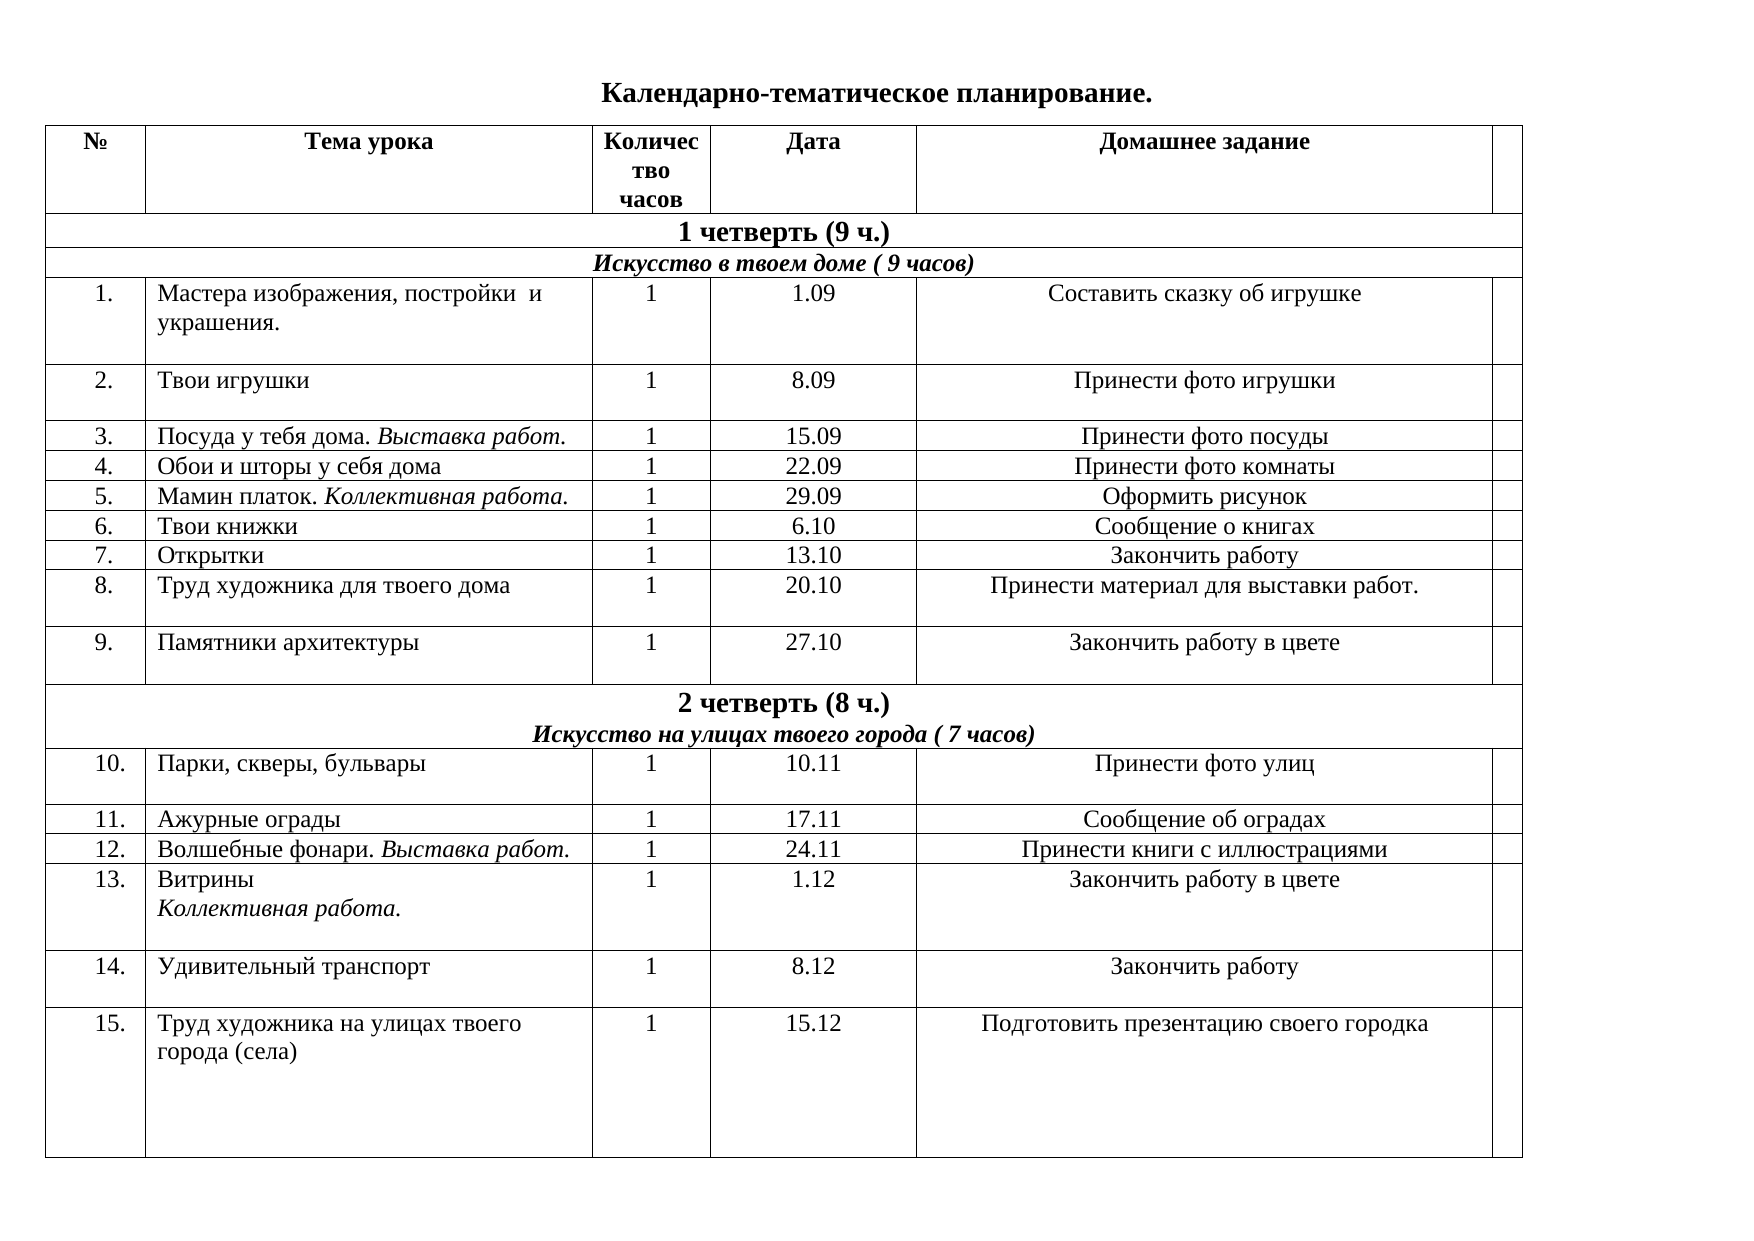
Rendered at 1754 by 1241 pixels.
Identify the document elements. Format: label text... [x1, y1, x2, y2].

table_cell [1493, 511, 1522, 539]
table_cell Закончить работу [917, 951, 1492, 1007]
table_cell [1493, 451, 1522, 480]
table_cell Мамин платок. Коллективная работа. [146, 481, 592, 510]
table_cell Посуда у тебя дома. Выставка работ. [146, 421, 592, 450]
table_cell [46, 627, 145, 684]
table_cell Закончить работу [917, 541, 1492, 569]
table_cell [46, 511, 145, 539]
table_cell Составить сказку об игрушке [917, 278, 1492, 364]
table_cell Памятники архитектуры [146, 627, 592, 684]
table_cell [46, 481, 145, 510]
table_cell 1.09 [711, 278, 916, 364]
table_cell Труд художника для твоего дома [146, 570, 592, 626]
table_cell 1 [593, 951, 710, 1007]
table_cell 1 [593, 1008, 710, 1157]
table_cell [1493, 421, 1522, 450]
table_cell Принести материал для выставки работ. [917, 570, 1492, 626]
table_cell [1493, 749, 1522, 803]
table_cell 1 [593, 481, 710, 510]
table_cell Волшебные фонари. Выставка работ. [146, 834, 592, 863]
table_cell [1493, 951, 1522, 1007]
table_cell Твои книжки [146, 511, 592, 539]
table_cell Мастера изображения, постройки и украшения. [146, 278, 592, 364]
table_cell 8.12 [711, 951, 916, 1007]
table_cell 1 [593, 805, 710, 833]
table_cell 1 [593, 365, 710, 420]
table_cell [1493, 805, 1522, 833]
table_cell 1 [593, 864, 710, 950]
table_cell Принести фото улиц [917, 749, 1492, 803]
table_cell [46, 834, 145, 863]
text Календарно-тематическое планирование. [75, 75, 1679, 108]
table_cell [1493, 1008, 1522, 1157]
table_cell Закончить работу в цвете [917, 864, 1492, 950]
table_cell Труд художника на улицах твоего города (села) [146, 1008, 592, 1157]
table_header Тема урока [146, 126, 592, 213]
table_cell Ажурные ограды [146, 805, 592, 833]
table_header [1493, 126, 1522, 213]
table_cell 6.10 [711, 511, 916, 539]
table_cell 20.10 [711, 570, 916, 626]
table_cell Закончить работу в цвете [917, 627, 1492, 684]
table_cell [46, 1008, 145, 1157]
table_cell 24.11 [711, 834, 916, 863]
table_cell Витрины Коллективная работа. [146, 864, 592, 950]
table_cell 29.09 [711, 481, 916, 510]
table_cell Открытки [146, 541, 592, 569]
table_cell [46, 541, 145, 569]
table_header № [46, 126, 145, 213]
table_header Домашнее задание [917, 126, 1492, 213]
table_cell 1 [593, 570, 710, 626]
table_cell [46, 365, 145, 420]
table_cell 13.10 [711, 541, 916, 569]
table_cell Твои игрушки [146, 365, 592, 420]
table_cell 1 [593, 627, 710, 684]
table_cell [46, 278, 145, 364]
table_cell Принести фото посуды [917, 421, 1492, 450]
table_cell 1 [593, 749, 710, 803]
table_cell 8.09 [711, 365, 916, 420]
table_cell 2 четверть (8 ч.) Искусство на улицах твоего города ( 7 часов) [46, 685, 1522, 747]
table_cell 27.10 [711, 627, 916, 684]
table_cell Принести фото комнаты [917, 451, 1492, 480]
table_cell 1 [593, 834, 710, 863]
table_cell 15.12 [711, 1008, 916, 1157]
table_cell [46, 864, 145, 950]
table_cell [1493, 541, 1522, 569]
table_cell [46, 421, 145, 450]
table_cell [46, 951, 145, 1007]
table_cell Удивительный транспорт [146, 951, 592, 1007]
table_cell 1 четверть (9 ч.) [46, 214, 1522, 247]
table_cell Принести книги с иллюстрациями [917, 834, 1492, 863]
table_cell Оформить рисунок [917, 481, 1492, 510]
table_cell [1493, 627, 1522, 684]
table_cell Парки, скверы, бульвары [146, 749, 592, 803]
table_cell [46, 749, 145, 803]
table_cell Сообщение об оградах [917, 805, 1492, 833]
table_cell [1493, 278, 1522, 364]
table_cell [46, 570, 145, 626]
table_cell 22.09 [711, 451, 916, 480]
table_cell Обои и шторы у себя дома [146, 451, 592, 480]
table_cell [1493, 365, 1522, 420]
table_cell Сообщение о книгах [917, 511, 1492, 539]
table_cell Принести фото игрушки [917, 365, 1492, 420]
table_cell 1 [593, 421, 710, 450]
table_cell [46, 451, 145, 480]
table_header Количество часов [593, 126, 710, 213]
table_cell Искусство в твоем доме ( 9 часов) [46, 248, 1522, 277]
table_cell 17.11 [711, 805, 916, 833]
table_cell [46, 805, 145, 833]
table_cell [1493, 570, 1522, 626]
table_cell 1 [593, 511, 710, 539]
table_cell 1 [593, 278, 710, 364]
table_cell [1493, 834, 1522, 863]
table_cell 1 [593, 451, 710, 480]
table_cell Подготовить презентацию своего городка [917, 1008, 1492, 1157]
table_header Дата [711, 126, 916, 213]
table_cell [1493, 864, 1522, 950]
table_cell [1493, 481, 1522, 510]
table_cell 15.09 [711, 421, 916, 450]
table_cell 1 [593, 541, 710, 569]
table_cell 1.12 [711, 864, 916, 950]
table_cell 10.11 [711, 749, 916, 803]
